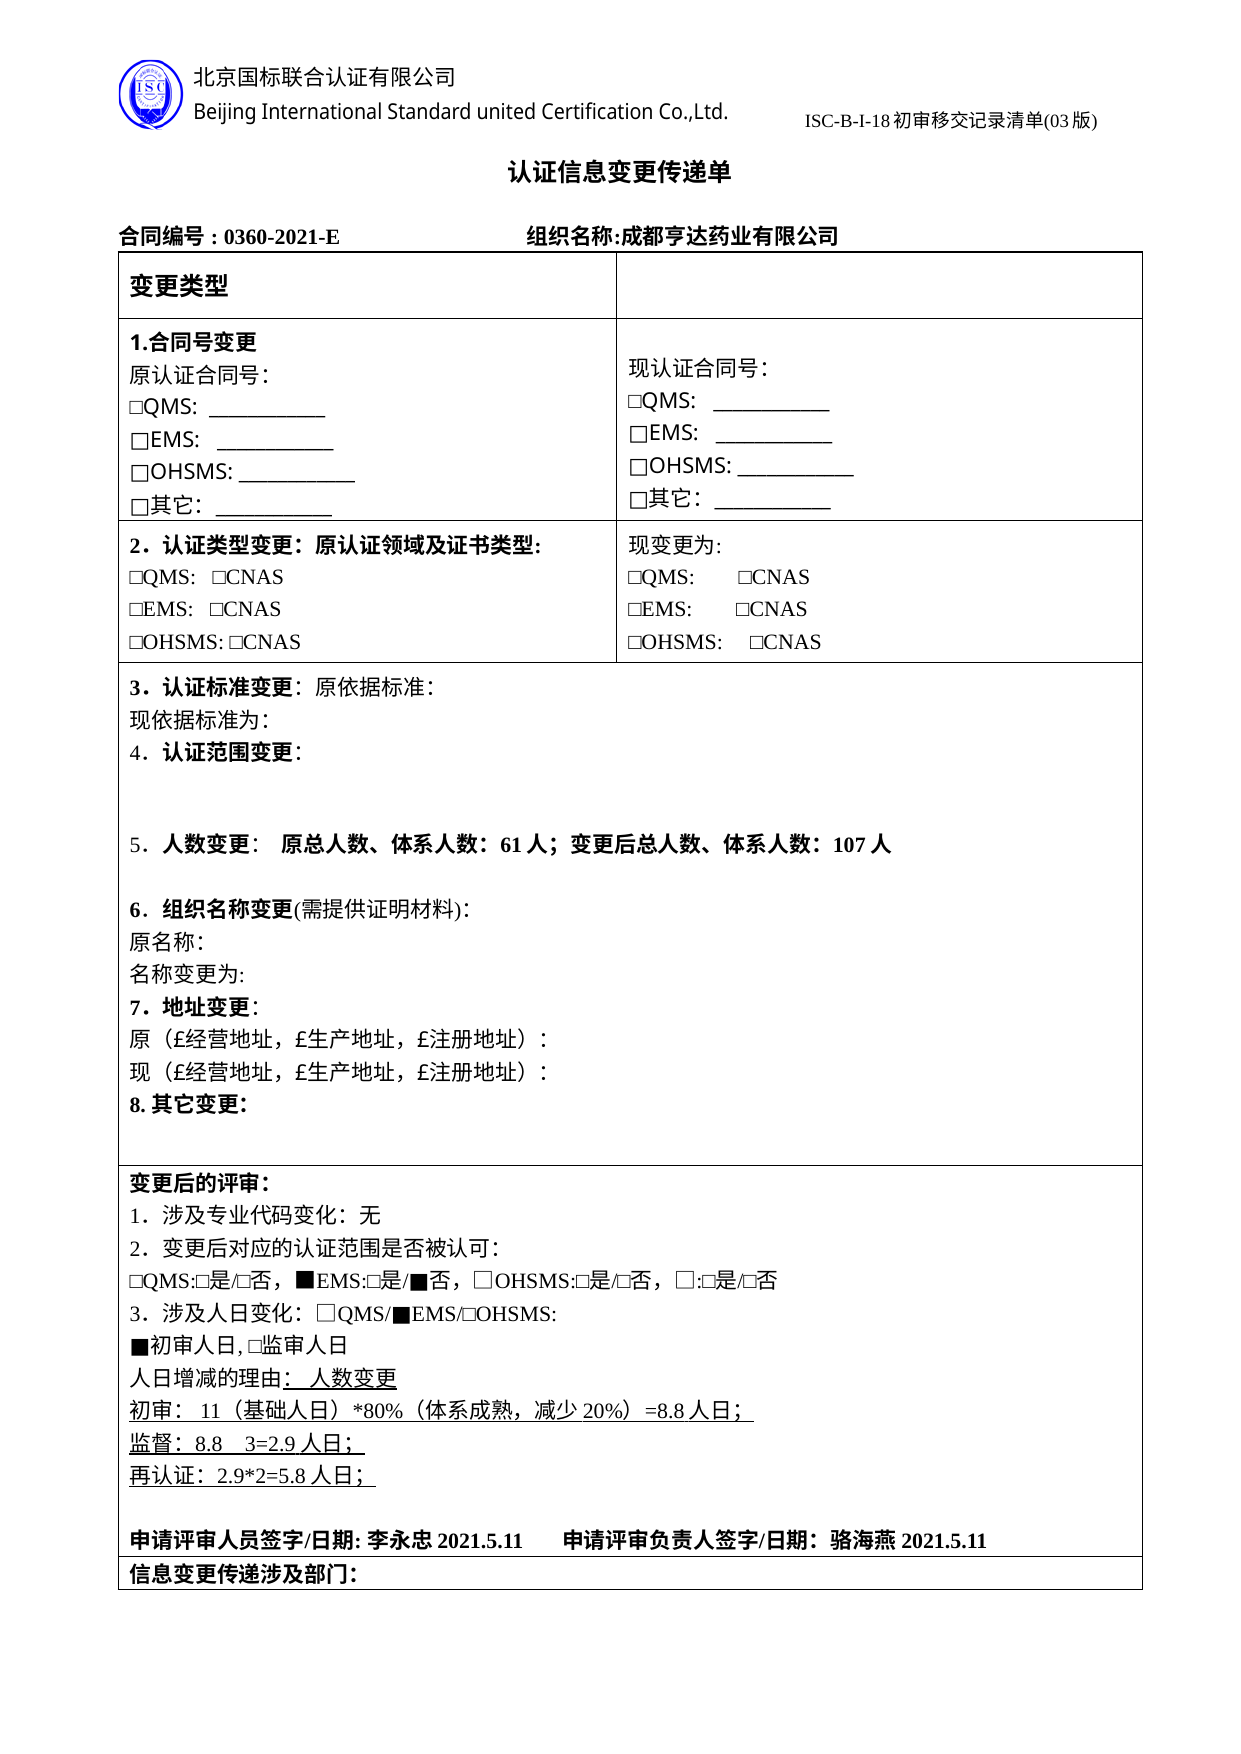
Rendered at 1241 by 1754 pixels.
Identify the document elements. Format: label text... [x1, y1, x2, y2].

table_cell 2．认证类型变更：原认证领域及证书类型: □QMS: □CNAS □EMS: □CNAS □OHSMS: □CNAS [119, 521, 616, 662]
table_cell 3．认证标准变更：原依据标准： 现依据标准为： 4．认证范围变更： 人数变更： 原总人数、体系人数：61人；变更后总人数、体系人数：107人 6．组织名称变更(需提供证明材料)： 原名称： 名称变更为: 7．地址变更： 原（£经营地址，£生产地址，£注册地址）： 现（£经营地址，£生产地址，£注册地址）： 8. 其它变更： [119, 663, 1142, 1164]
table_cell 变更后的评审： 1．涉及专业代码变化：无 2．变更后对应的认证范围是否被认可： □QMS:□是/□否，■EMS:□是/■否，□OHSMS:□是/□否，□:□是/□否 3．涉及人日变化：□QMS/■EMS/□OHSMS: ■初审人日, □监审人日 人日增减的理由： 人数变更 初审： 11（基础人日）*80%（体系成熟，减少20%）=8.8人日； 监督：8.8➗ 3=2.9人日； 再认证：2.9*2=5.8人日； 申请评审人员签字/日期: 李永忠2021.5.11 申请评审负责人签字/日期：骆海燕 2021.5.11 [119, 1166, 1142, 1556]
table_header [617, 253, 1142, 317]
table_cell 现认证合同号： □QMS: ____________ □EMS: ____________ □OHSMS: ____________ □其它：____________ [617, 319, 1142, 520]
text 合同编号 : 0360-2021-E 组织名称:成都亨达药业有限公司 [118, 219, 1122, 251]
text 认证信息变更传递单 [118, 138, 1122, 203]
table_cell 1.合同号变更 原认证合同号： □QMS: ____________ □EMS: ____________ □OHSMS: ____________ □其它：____________ [119, 319, 616, 520]
table_cell 现变更为: □QMS: □CNAS □EMS: □CNAS □OHSMS: □CNAS [617, 521, 1142, 662]
table_header 变更类型 [119, 253, 616, 317]
table_cell 信息变更传递涉及部门： [119, 1557, 1142, 1589]
picture [118, 59, 184, 129]
